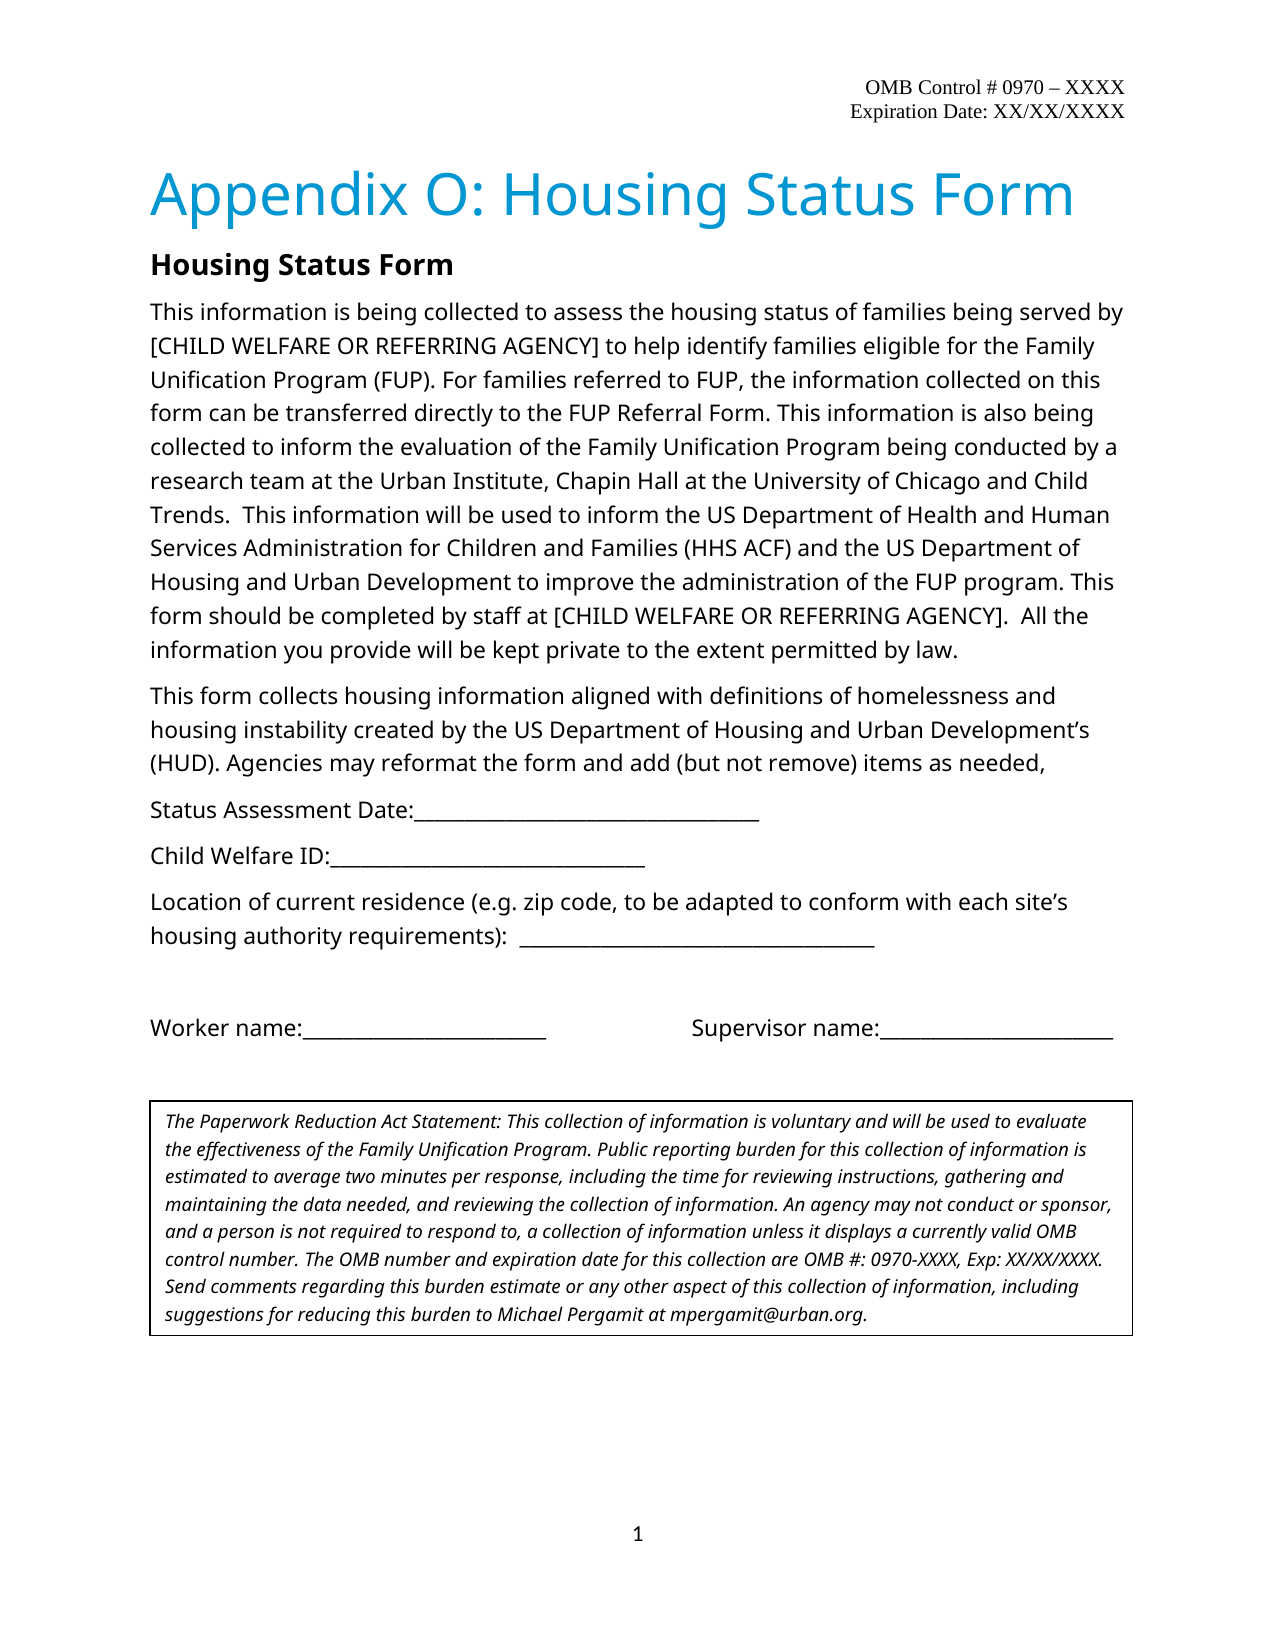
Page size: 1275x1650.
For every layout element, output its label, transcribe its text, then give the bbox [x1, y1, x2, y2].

text Location of current residence (e.g. zip code, to be adapted to conform with each site’s housing authority requirements): ___________________________________ [150, 886, 1125, 951]
text This information is being collected to assess the housing status of families being served by [CHILD WELFARE OR REFERRING AGENCY] to help identify families eligible for the Family Unification Program (FUP). For families referred to FUP, the information collected on this form can be transferred directly to the FUP Referral Form. This information is also being collected to inform the evaluation of the Family Unification Program being conducted by a research team at the Urban Institute, Chapin Hall at the University of Chicago and Child Trends. This information will be used to inform the US Department of Health and Human Services Administration for Children and Families (HHS ACF) and the US Department of Housing and Urban Development to improve the administration of the FUP program. This form should be completed by staff at [CHILD WELFARE OR REFERRING AGENCY]. All the information you provide will be kept private to the extent permitted by law. [150, 296, 1125, 665]
text Appendix O: Housing Status Form [150, 152, 1125, 232]
text Housing Status Form [150, 244, 1125, 283]
text Child Welfare ID:_______________________________ [150, 840, 1125, 871]
text Worker name:________________________ Supervisor name:_______________________ [150, 1012, 1125, 1043]
text This form collects housing information aligned with definitions of homelessness and housing instability created by the US Department of Housing and Urban Development’s (HUD). Agencies may reformat the form and add (but not remove) items as needed, [150, 680, 1125, 778]
text Status Assessment Date:__________________________________ [150, 793, 1125, 825]
